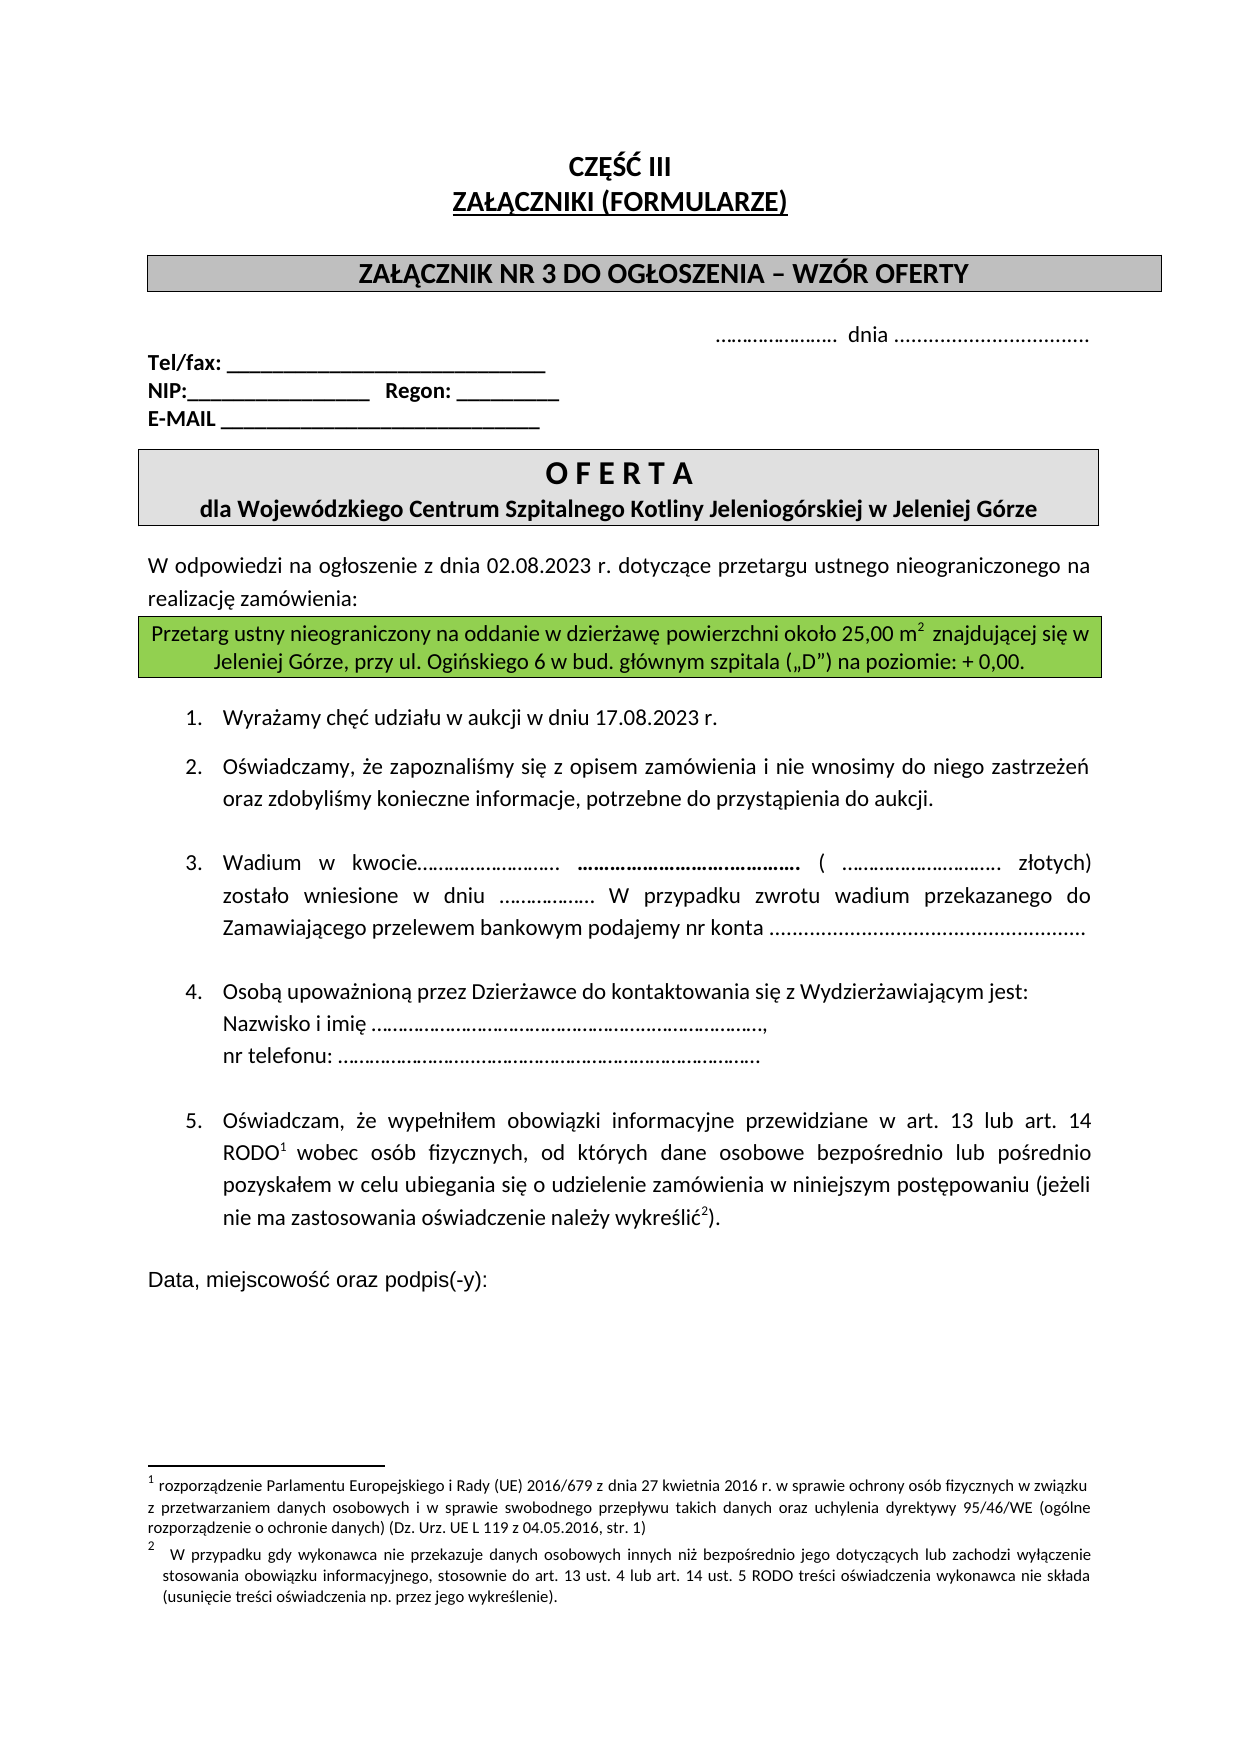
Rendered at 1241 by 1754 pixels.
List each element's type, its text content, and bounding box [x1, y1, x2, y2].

list Wadium w kwocie……………………… ……………………….…………. ( ……………….……….. złotych) zostało wniesione w dniu ……………… W przypadku zwrotu wadium przekazanego do Zamawiającego przelewem bankowym podajemy nr konta ....................................................... [185, 848, 1093, 941]
list Osobą upoważnioną przez Dzierżawce do kontaktowania się z Wydzierżawiającym jest: [185, 977, 1093, 1005]
text E-MAIL ____________________________ [148, 404, 1090, 432]
text Nazwisko i imię ……………………………………………..…………………, [223, 1009, 1093, 1037]
list Oświadczamy, że zapoznaliśmy się z opisem zamówienia i nie wnosimy do niego zastrzeżeń oraz zdobyliśmy konieczne informacje, potrzebne do przystąpienia do aukcji. [185, 752, 1090, 812]
list Wyrażamy chęć udziału w aukcji w dniu 17.08.2023 r. [185, 703, 1093, 731]
text CZĘŚĆ III [148, 148, 1093, 183]
text ………………….. dnia .................................. [0, 320, 1090, 348]
text O F E R T A [139, 450, 1098, 490]
list Oświadczam, że wypełniłem obowiązki informacyjne przewidziane w art. 13 lub art. 14 RODO wobec osób fizycznych, od których dane osobowe bezpośrednio lub pośrednio pozyskałem w celu ubiegania się o udzielenie zamówienia w niniejszym postępowaniu (jeżeli nie ma zastosowania oświadczenie należy wykreślić). [185, 1106, 1093, 1231]
text NIP:________________ Regon: _________ [148, 376, 1090, 404]
text Data, miejscowość oraz podpis(-y): [148, 1267, 1093, 1292]
table_header ZAŁĄCZNIK NR 3 DO OGŁOSZENIA – WZÓR OFERTY [148, 256, 1161, 291]
text Tel/fax: ____________________________ [148, 348, 1090, 376]
text nr telefonu: ……………………..……………………………………………… [223, 1042, 1093, 1070]
text ZAŁĄCZNIKI (FORMULARZE) [148, 183, 1093, 219]
text W odpowiedzi na ogłoszenie z dnia 02.08.2023 r. dotyczące przetargu ustnego nieograniczonego na realizację zamówienia: [148, 551, 1093, 612]
text dla Wojewódzkiego Centrum Szpitalnego Kotliny Jeleniogórskiej w Jeleniej Górze [139, 490, 1098, 525]
text Przetarg ustny nieograniczony na oddanie w dzierżawę powierzchni około 25,00 m2 znajdującej się w Jeleniej Górze, przy ul. Ogińskiego 6 w bud. głównym szpitala („D”) na poziomie: + 0,00. [139, 617, 1101, 677]
